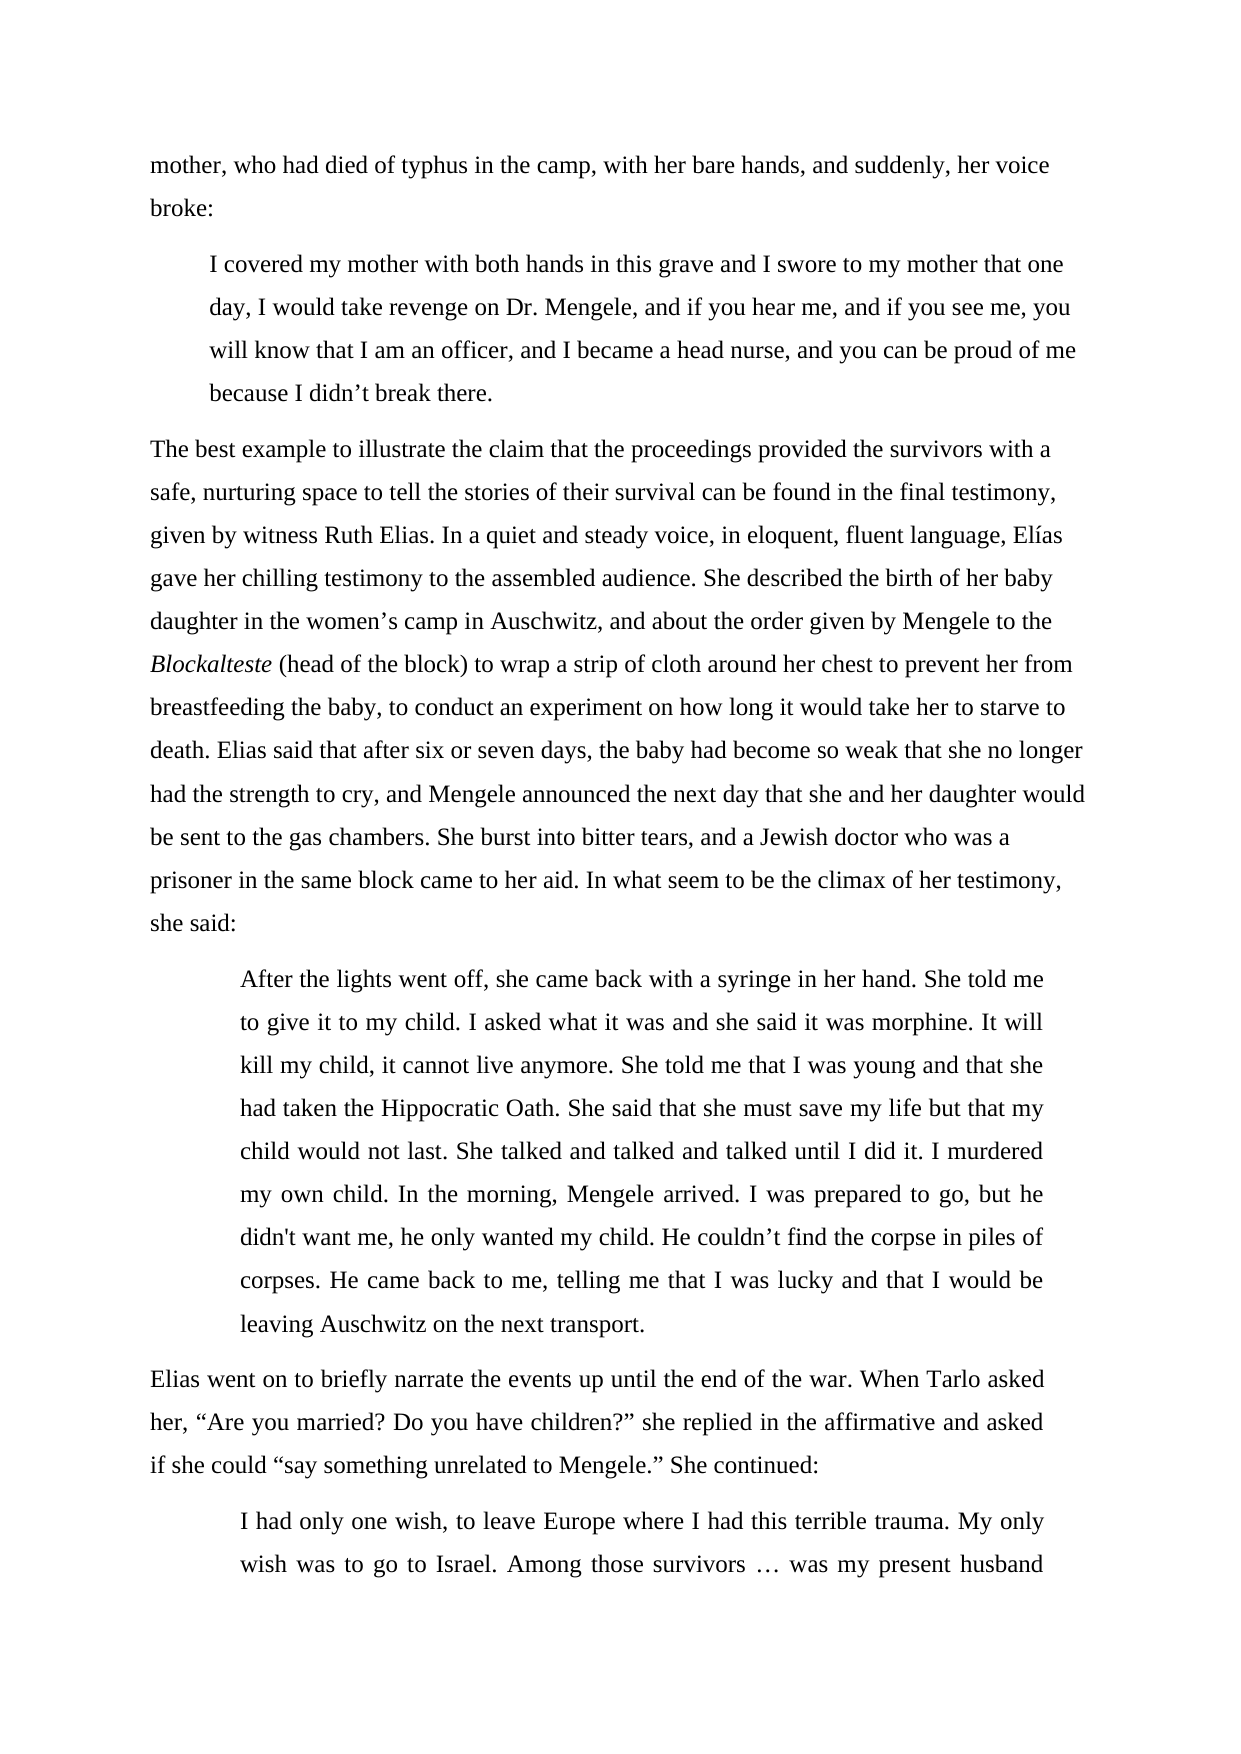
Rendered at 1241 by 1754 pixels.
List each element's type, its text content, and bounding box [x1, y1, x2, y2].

text Elias went on to briefly narrate the events up until the end of the war. When Tarlo asked her, “Are you married? Do you have children?” she replied in the affirmative and asked if she could “say something unrelated to Mengele.” She continued: [150, 1364, 1045, 1479]
text After the lights went off, she came back with a syringe in her hand. She told me to give it to my child. I asked what it was and she said it was morphine. It will kill my child, it cannot live anymore. She told me that I was young and that she had taken the Hippocratic Oath. She said that she must save my life but that my child would not last. She talked and talked and talked until I did it. I murdered my own child. In the morning, Mengele arrived. I was prepared to go, but he didn't want me, he only wanted my child. He couldn’t find the corpse in piles of corpses. He came back to me, telling me that I was lucky and that I would be leaving Auschwitz on the next transport. [240, 964, 1045, 1337]
text The best example to illustrate the claim that the proceedings provided the survivors with a safe, nurturing space to tell the stories of their survival can be found in the final testimony, given by witness Ruth Elias. In a quiet and steady voice, in eloquent, fluent language, Elías gave her chilling testimony to the assembled audience. She described the birth of her baby daughter in the women’s camp in Auschwitz, and about the order given by Mengele to the Blockalteste (head of the block) to wrap a strip of cloth around her chest to prevent her from breastfeeding the baby, to conduct an experiment on how long it would take her to starve to death. Elias said that after six or seven days, the baby had become so weak that she no longer had the strength to cry, and Mengele announced the next day that she and her daughter would be sent to the gas chambers. She burst into bitter tears, and a Jewish doctor who was a prisoner in the same block came to her aid. In what seem to be the climax of her testimony, she said: [150, 434, 1090, 937]
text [150, 150, 1090, 222]
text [240, 1506, 1045, 1578]
text I covered my mother with both hands in this grave and I swore to my mother that one day, I would take revenge on Dr. Mengele, and if you hear me, and if you see me, you will know that I am an officer, and I became a head nurse, and you can be proud of me because I didn’t break there. [209, 249, 1090, 407]
